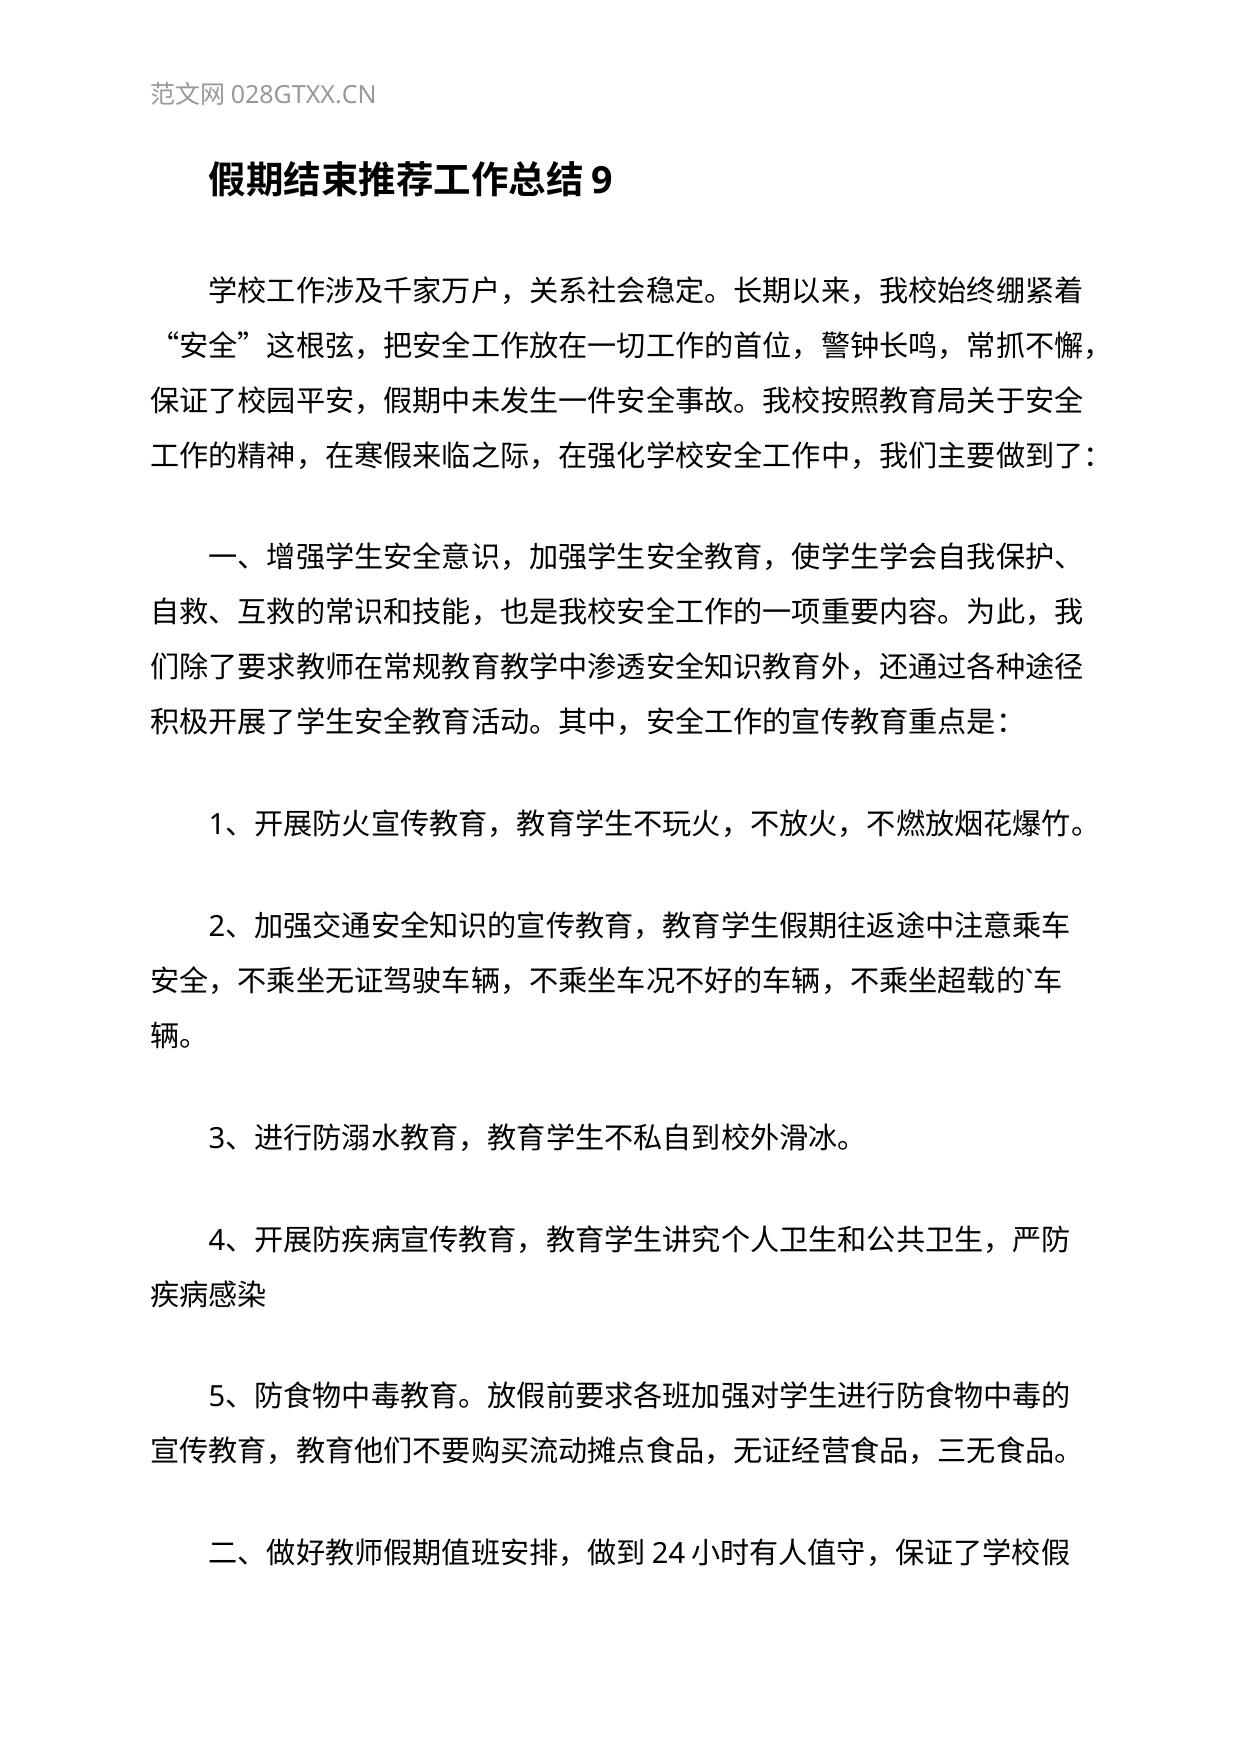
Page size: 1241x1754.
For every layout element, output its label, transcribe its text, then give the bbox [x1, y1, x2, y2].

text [150, 1530, 1090, 1572]
text 学校工作涉及千家万户，关系社会稳定。长期以来，我校始终绷紧着“安全”这根弦，把安全工作放在一切工作的首位，警钟长鸣，常抓不懈，保证了校园平安，假期中未发生一件安全事故。我校按照教育局关于安全工作的精神，在寒假来临之际，在强化学校安全工作中，我们主要做到了： [150, 268, 1090, 474]
text 假期结束推荐工作总结9 [150, 150, 1090, 204]
text 3、进行防溺水教育，教育学生不私自到校外滑冰。 [150, 1114, 1090, 1157]
text 4、开展防疾病宣传教育，教育学生讲究个人卫生和公共卫生，严防疾病感染 [150, 1216, 1090, 1313]
text 1、开展防火宣传教育，教育学生不玩火，不放火，不燃放烟花爆竹。 [150, 801, 1090, 843]
text 一、增强学生安全意识，加强学生安全教育，使学生学会自我保护、自救、互救的常识和技能，也是我校安全工作的一项重要内容。为此，我们除了要求教师在常规教育教学中渗透安全知识教育外，还通过各种途径积极开展了学生安全教育活动。其中，安全工作的宣传教育重点是： [150, 534, 1090, 741]
text 5、防食物中毒教育。放假前要求各班加强对学生进行防食物中毒的宣传教育，教育他们不要购买流动摊点食品，无证经营食品，三无食品。 [150, 1373, 1090, 1470]
text 2、加强交通安全知识的宣传教育，教育学生假期往返途中注意乘车安全，不乘坐无证驾驶车辆，不乘坐车况不好的车辆，不乘坐超载的`车辆。 [150, 902, 1090, 1055]
